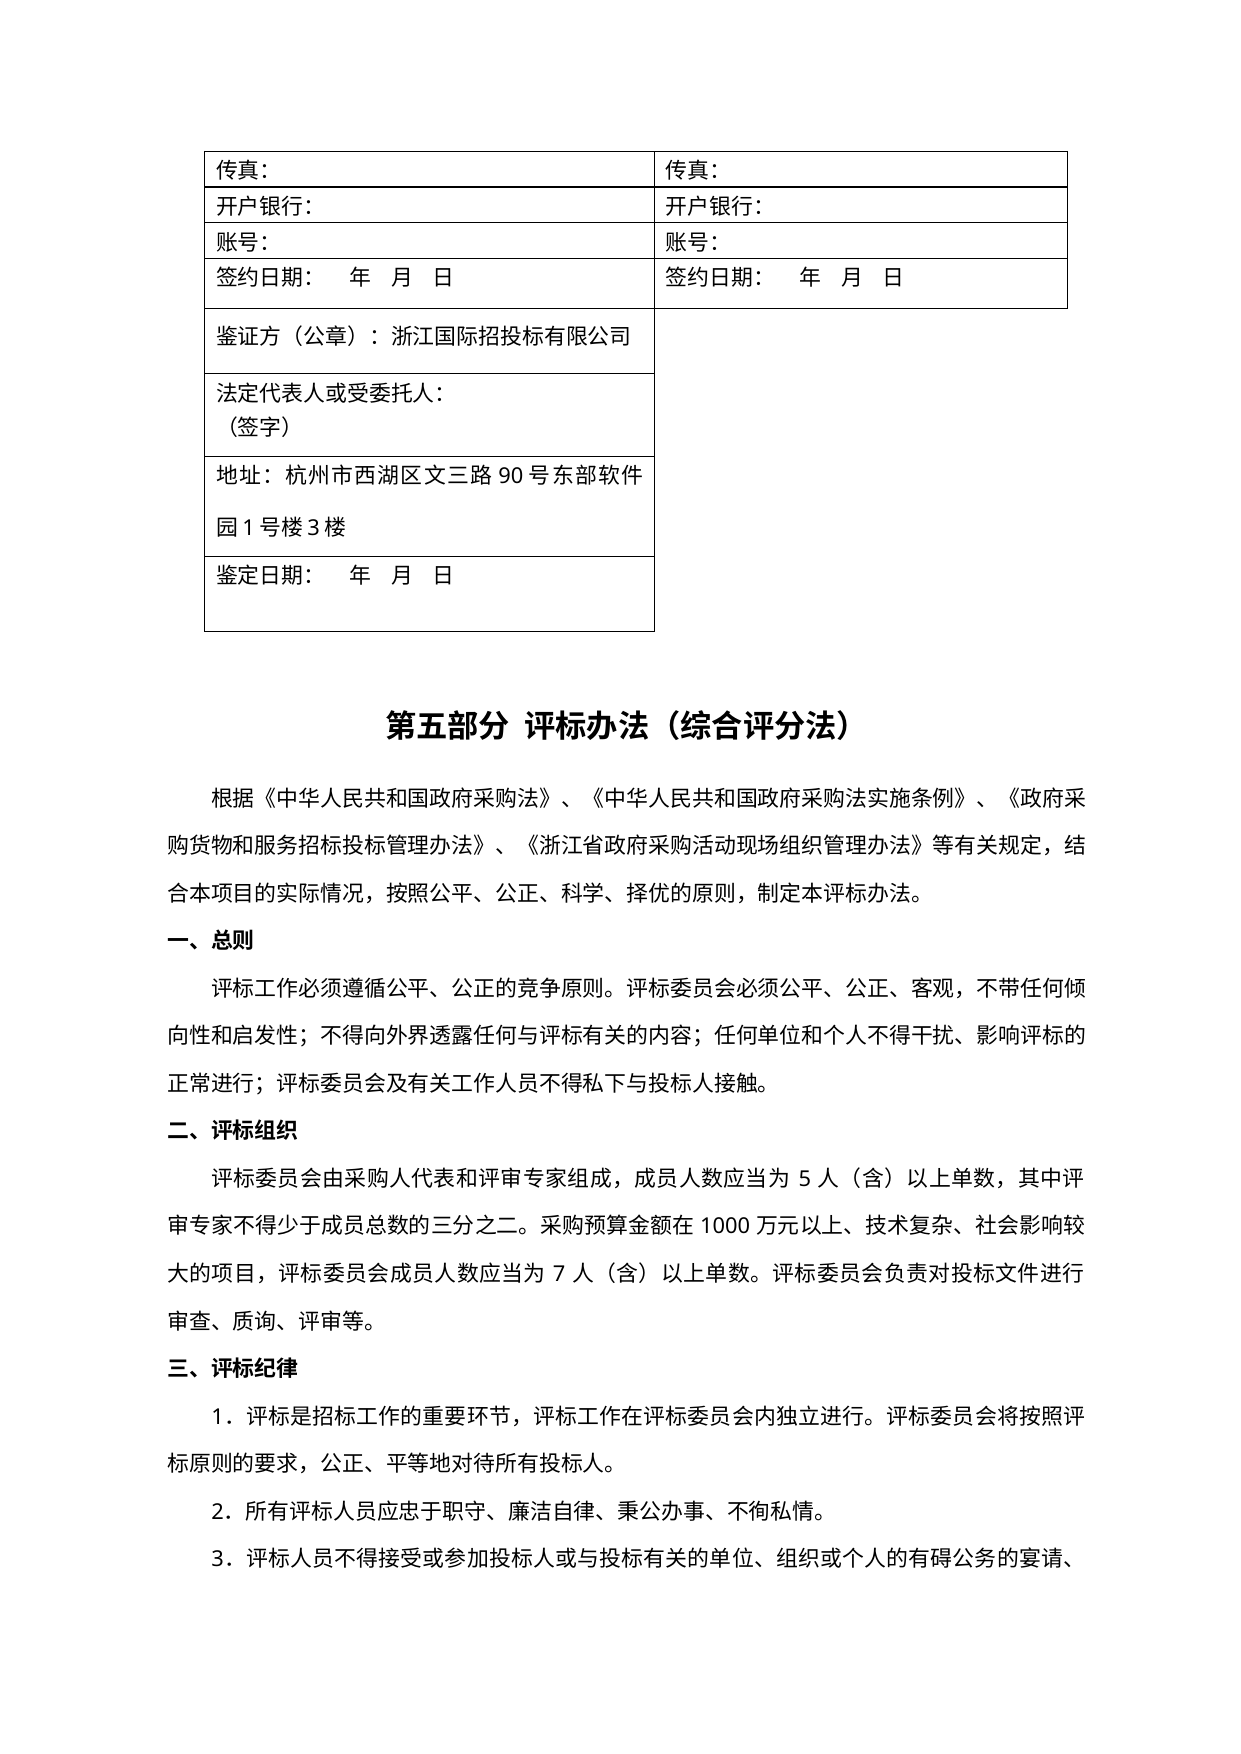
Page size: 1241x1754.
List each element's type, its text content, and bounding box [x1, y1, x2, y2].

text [167, 1541, 1086, 1573]
text 评标委员会由采购人代表和评审专家组成，成员人数应当为 5 人（含）以上单数，其中评审专家不得少于成员总数的三分之二。采购预算金额在 1000 万元以上、技术复杂、社会影响较大的项目，评标委员会成员人数应当为 7 人（含）以上单数。评标委员会负责对投标文件进行审查、质询、评审等。 [167, 1161, 1086, 1335]
table_cell 签约日期： 年 月 日 [205, 259, 654, 307]
subtitle 一、总则 [167, 923, 1086, 955]
table_cell 鉴证方（公章）：浙江国际招投标有限公司 [205, 309, 654, 373]
subtitle 二、评标组织 [167, 1113, 1086, 1145]
text 评标工作必须遵循公平、公正的竞争原则。评标委员会必须公平、公正、客观，不带任何倾向性和启发性；不得向外界透露任何与评标有关的内容；任何单位和个人不得干扰、影响评标的正常进行；评标委员会及有关工作人员不得私下与投标人接触。 [167, 971, 1086, 1097]
table_cell 签约日期： 年 月 日 [655, 259, 1067, 307]
table_cell 鉴定日期： 年 月 日 [205, 557, 654, 631]
table_cell 账号： [655, 223, 1067, 258]
table_cell 开户银行： [205, 188, 654, 222]
table_cell 传真： [205, 152, 654, 186]
text 2．所有评标人员应忠于职守、廉洁自律、秉公办事、不徇私情。 [167, 1494, 1086, 1526]
table_cell 开户银行： [655, 188, 1067, 222]
table_cell 地址：杭州市西湖区文三路90号东部软件园1号楼3楼 [205, 457, 654, 556]
table_cell 账号： [205, 223, 654, 258]
subtitle 三、评标纪律 [167, 1351, 1086, 1383]
table_cell 法定代表人或受委托人： （签字） [205, 374, 654, 456]
text 1．评标是招标工作的重要环节，评标工作在评标委员会内独立进行。评标委员会将按照评标原则的要求，公正、平等地对待所有投标人。 [167, 1399, 1086, 1478]
text 根据《中华人民共和国政府采购法》、《中华人民共和国政府采购法实施条例》、《政府采购货物和服务招标投标管理办法》、《浙江省政府采购活动现场组织管理办法》等有关规定，结合本项目的实际情况，按照公平、公正、科学、择优的原则，制定本评标办法。 [167, 781, 1086, 907]
table_cell 传真： [655, 152, 1067, 186]
text 第五部分 评标办法（综合评分法） [167, 689, 1086, 758]
